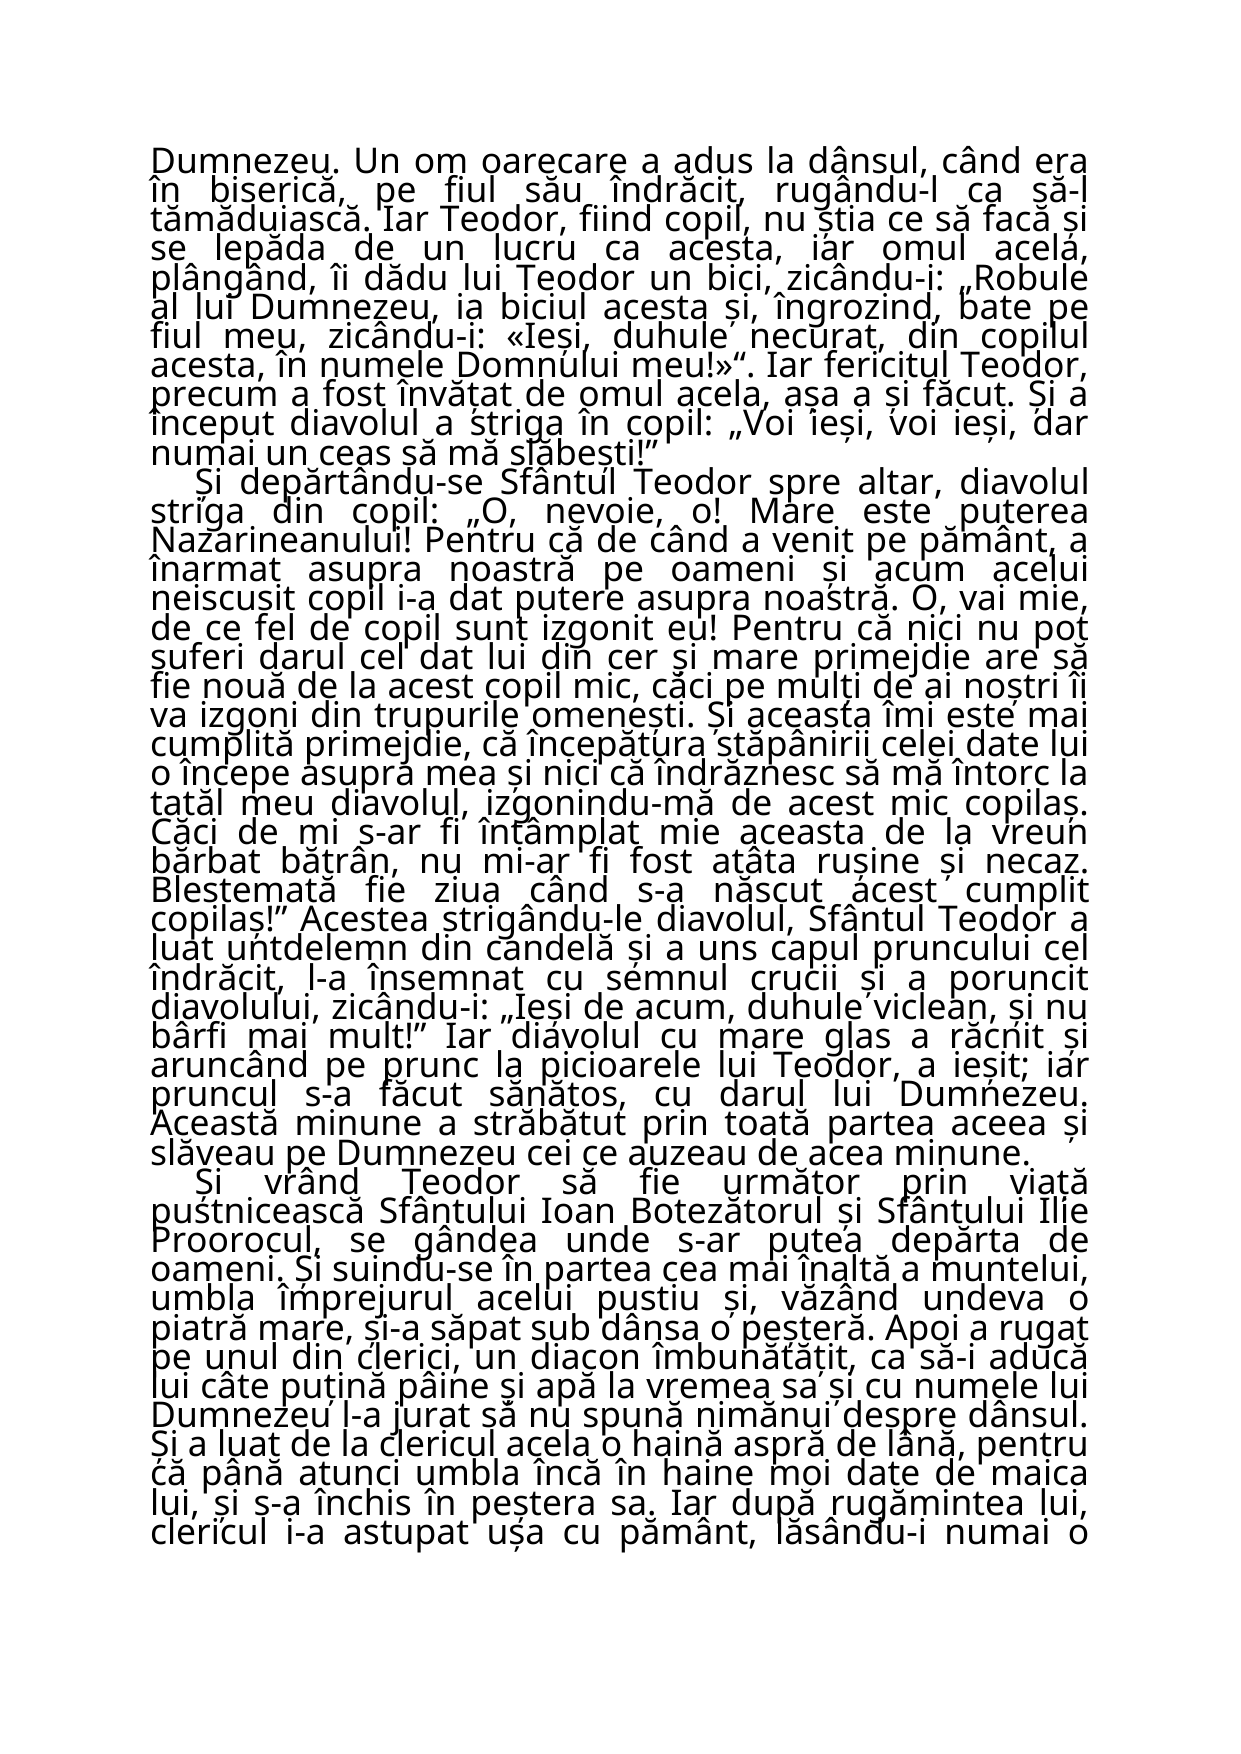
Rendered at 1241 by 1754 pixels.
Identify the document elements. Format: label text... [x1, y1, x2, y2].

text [150, 150, 1090, 471]
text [150, 1171, 1090, 1550]
text Şi depărtându-se Sfântul Teodor spre altar, diavolul striga din copil: „O, nevoie, o! Mare este puterea Nazarineanului! Pentru că de când a venit pe pământ, a înarmat asupra noastră pe oameni şi acum acelui neiscusit copil i-a dat putere asupra noastră. O, vai mie, de ce fel de copil sunt izgonit eu! Pentru că nici nu pot suferi darul cel dat lui din cer şi mare primejdie are să fie nouă de la acest copil mic, căci pe mulţi de ai noştri îi va izgoni din trupurile omeneşti. Şi aceasta îmi este mai cumplită primejdie, că începătura stăpânirii celei date lui o începe asupra mea şi nici că îndrăznesc să mă întorc la tatăl meu diavolul, izgonindu-mă de acest mic copilaş. Căci de mi s-ar fi întâmplat mie aceasta de la vreun bărbat bătrân, nu mi-ar fi fost atâta ruşine şi necaz. Blestemată fie ziua când s-a născut acest cumplit copilaş!” Acestea strigându-le diavolul, Sfântul Teodor a luat untdelemn din candelă şi a uns capul pruncului cel îndrăcit, l-a însemnat cu semnul crucii şi a poruncit diavolului, zicându-i: „Ieşi de acum, duhule viclean, şi nu bârfi mai mult!” Iar diavolul cu mare glas a răcnit şi aruncând pe prunc la picioarele lui Teodor, a ieşit; iar pruncul s-a făcut sănătos, cu darul lui Dumnezeu. Această minune a străbătut prin toată partea aceea şi slăveau pe Dumnezeu cei ce auzeau de acea minune. [150, 471, 1090, 1171]
